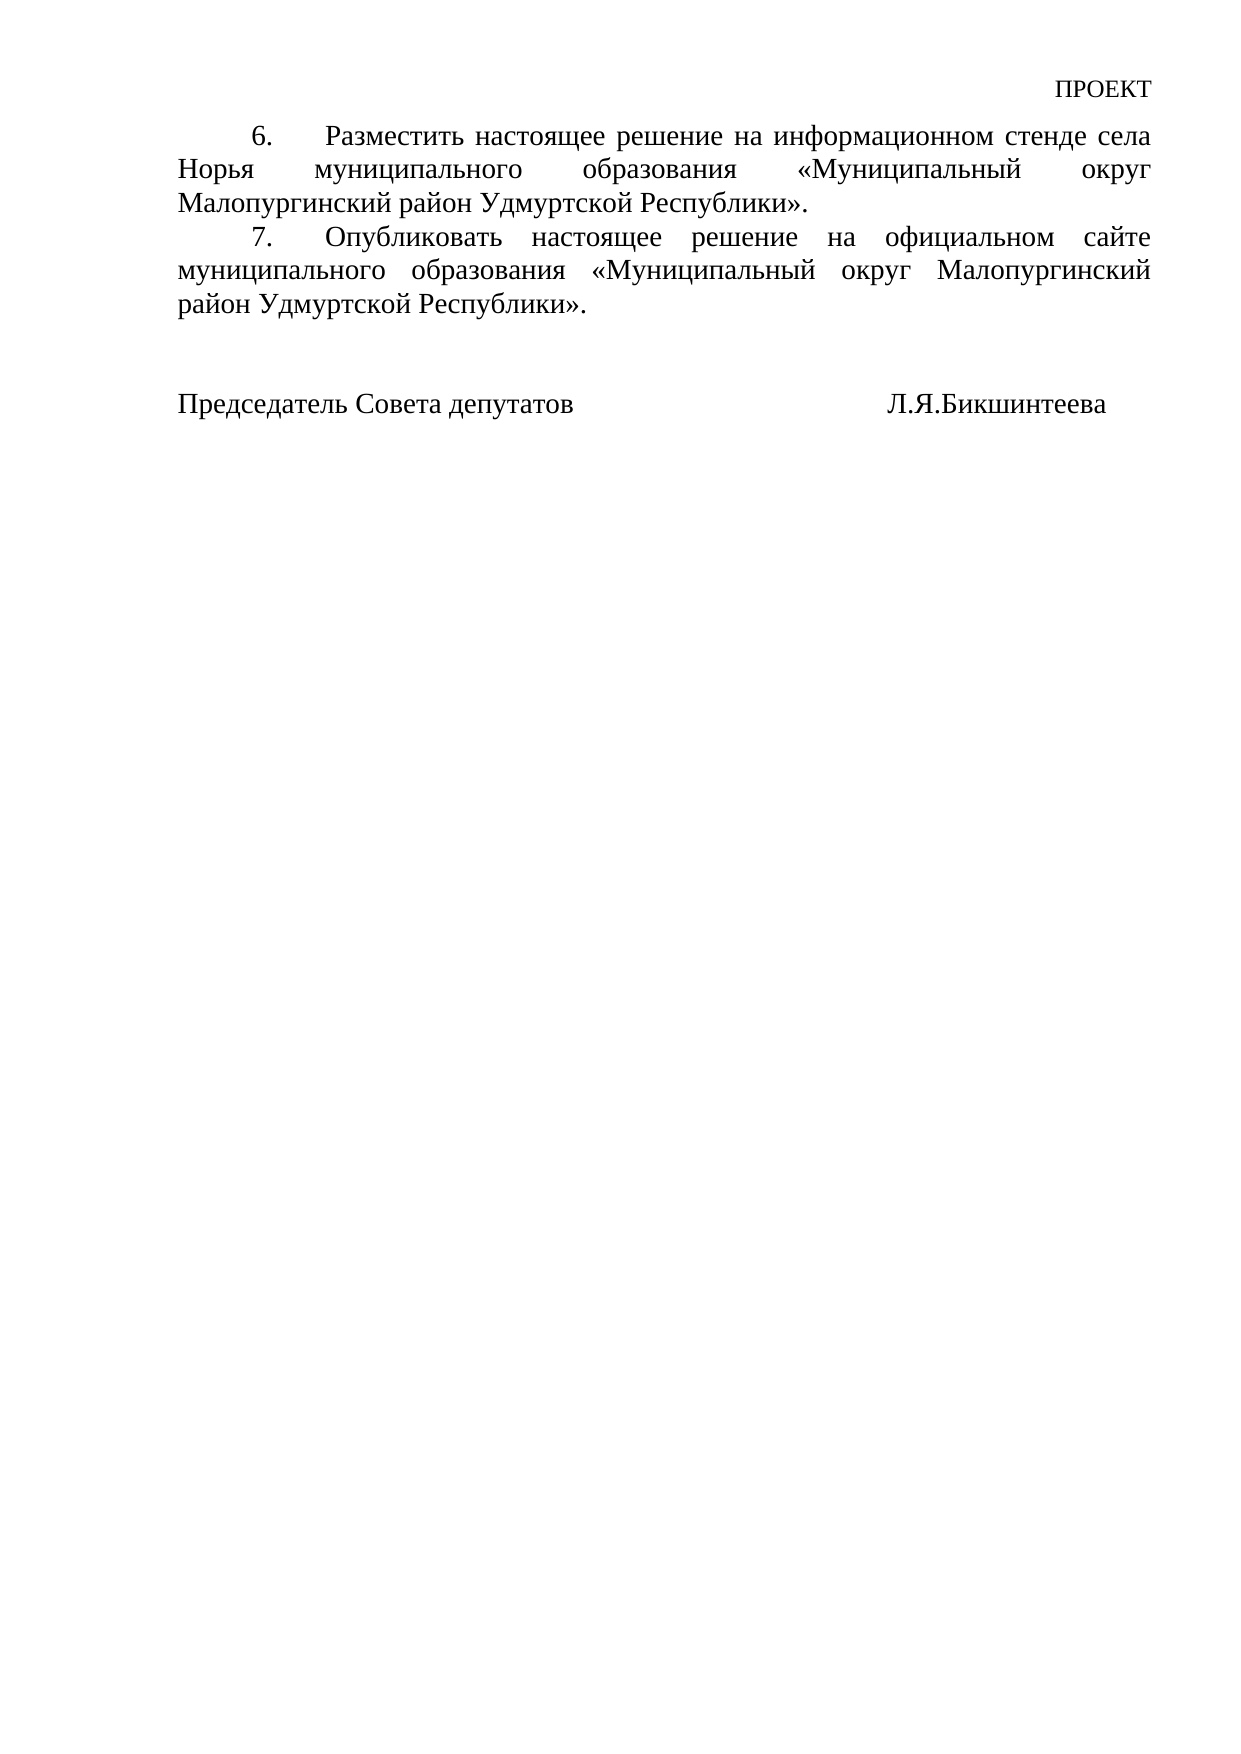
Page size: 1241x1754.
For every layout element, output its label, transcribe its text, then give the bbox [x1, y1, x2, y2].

text Председатель Совета депутатов Л.Я.Бикшинтеева [177, 386, 1152, 420]
text 6. Разместить настоящее решение на информационном стенде села Норья муниципального образования «Муниципальный округ Малопургинский район Удмуртской Республики». [177, 118, 1152, 219]
text 7. Опубликовать настоящее решение на официальном сайте муниципального образования «Муниципальный округ Малопургинский район Удмуртской Республики». [177, 219, 1152, 319]
